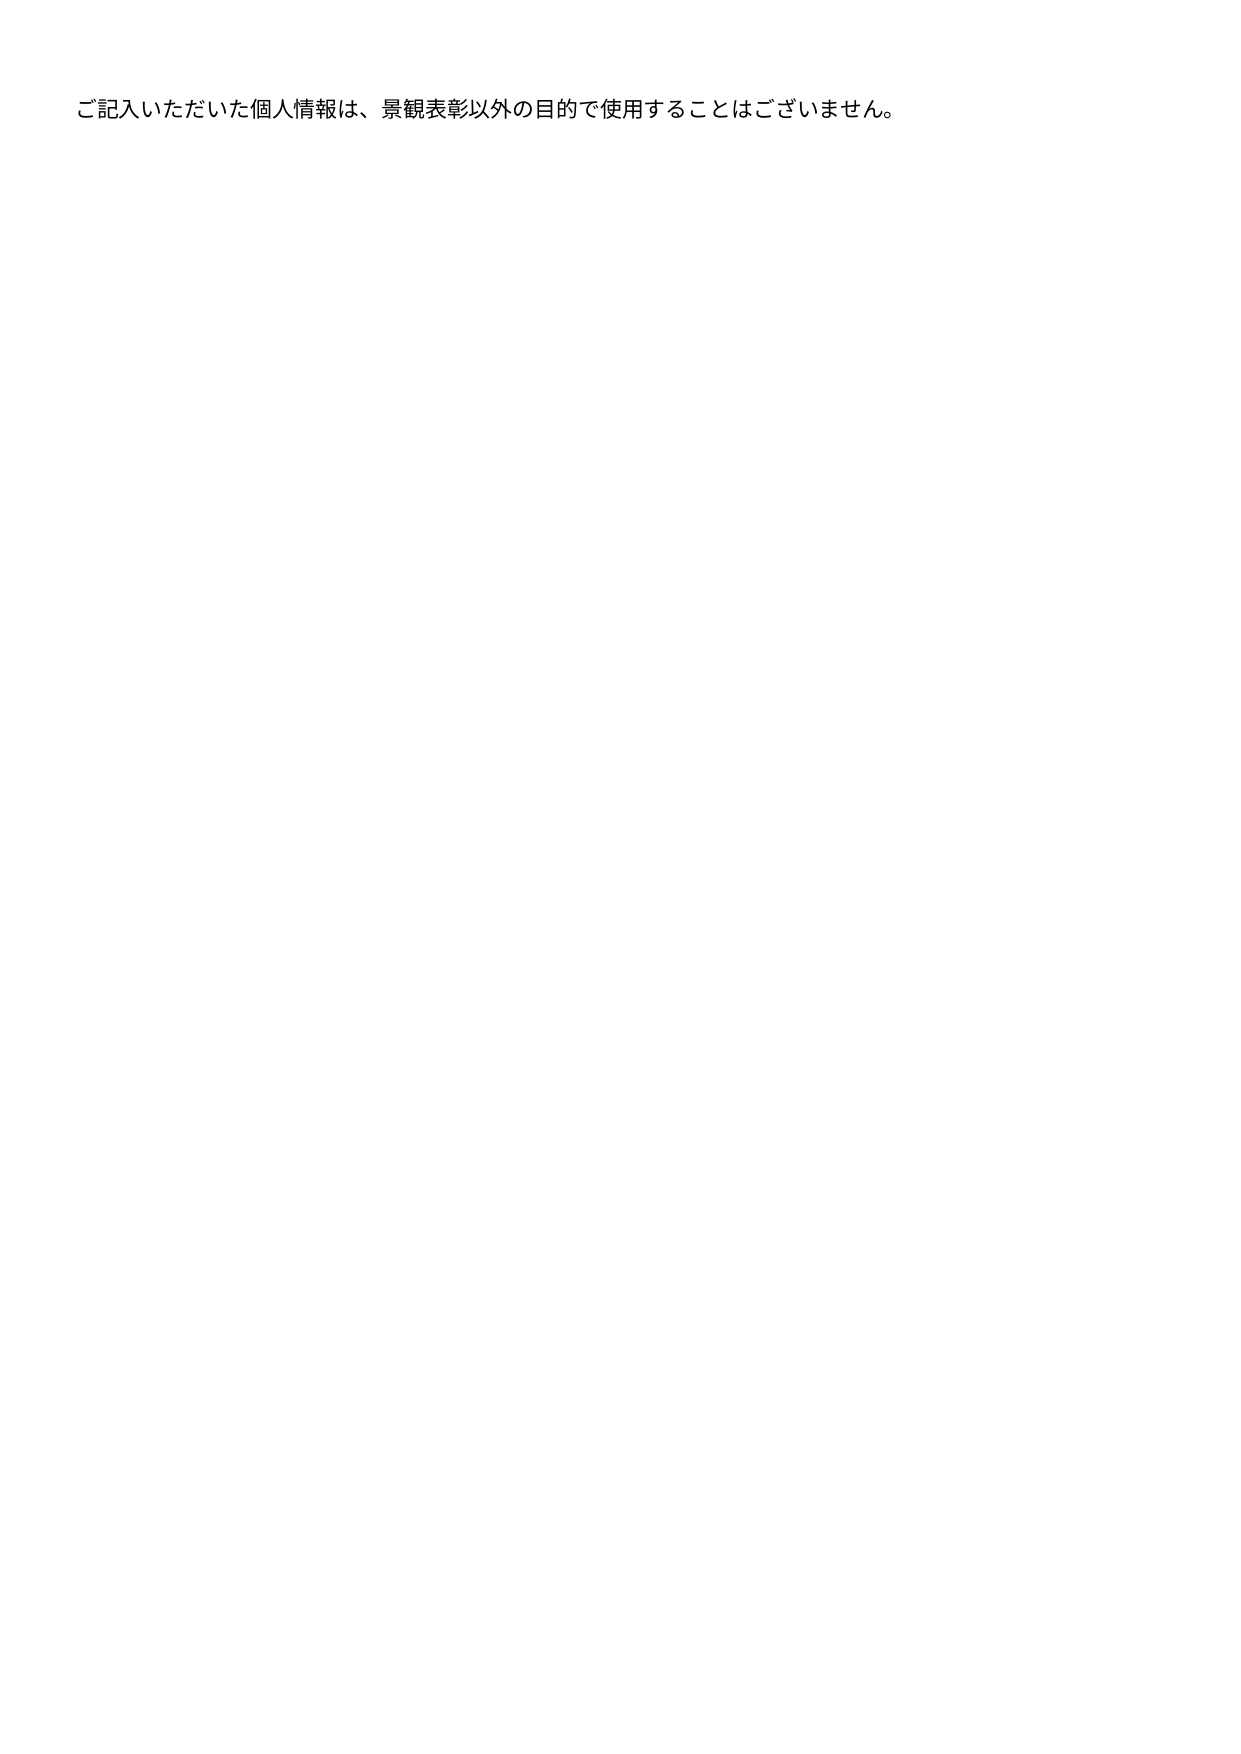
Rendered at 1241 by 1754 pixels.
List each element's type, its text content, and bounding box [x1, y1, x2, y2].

text ご記入いただいた個人情報は、景観表彰以外の目的で使用することはございません。 [75, 89, 1165, 127]
